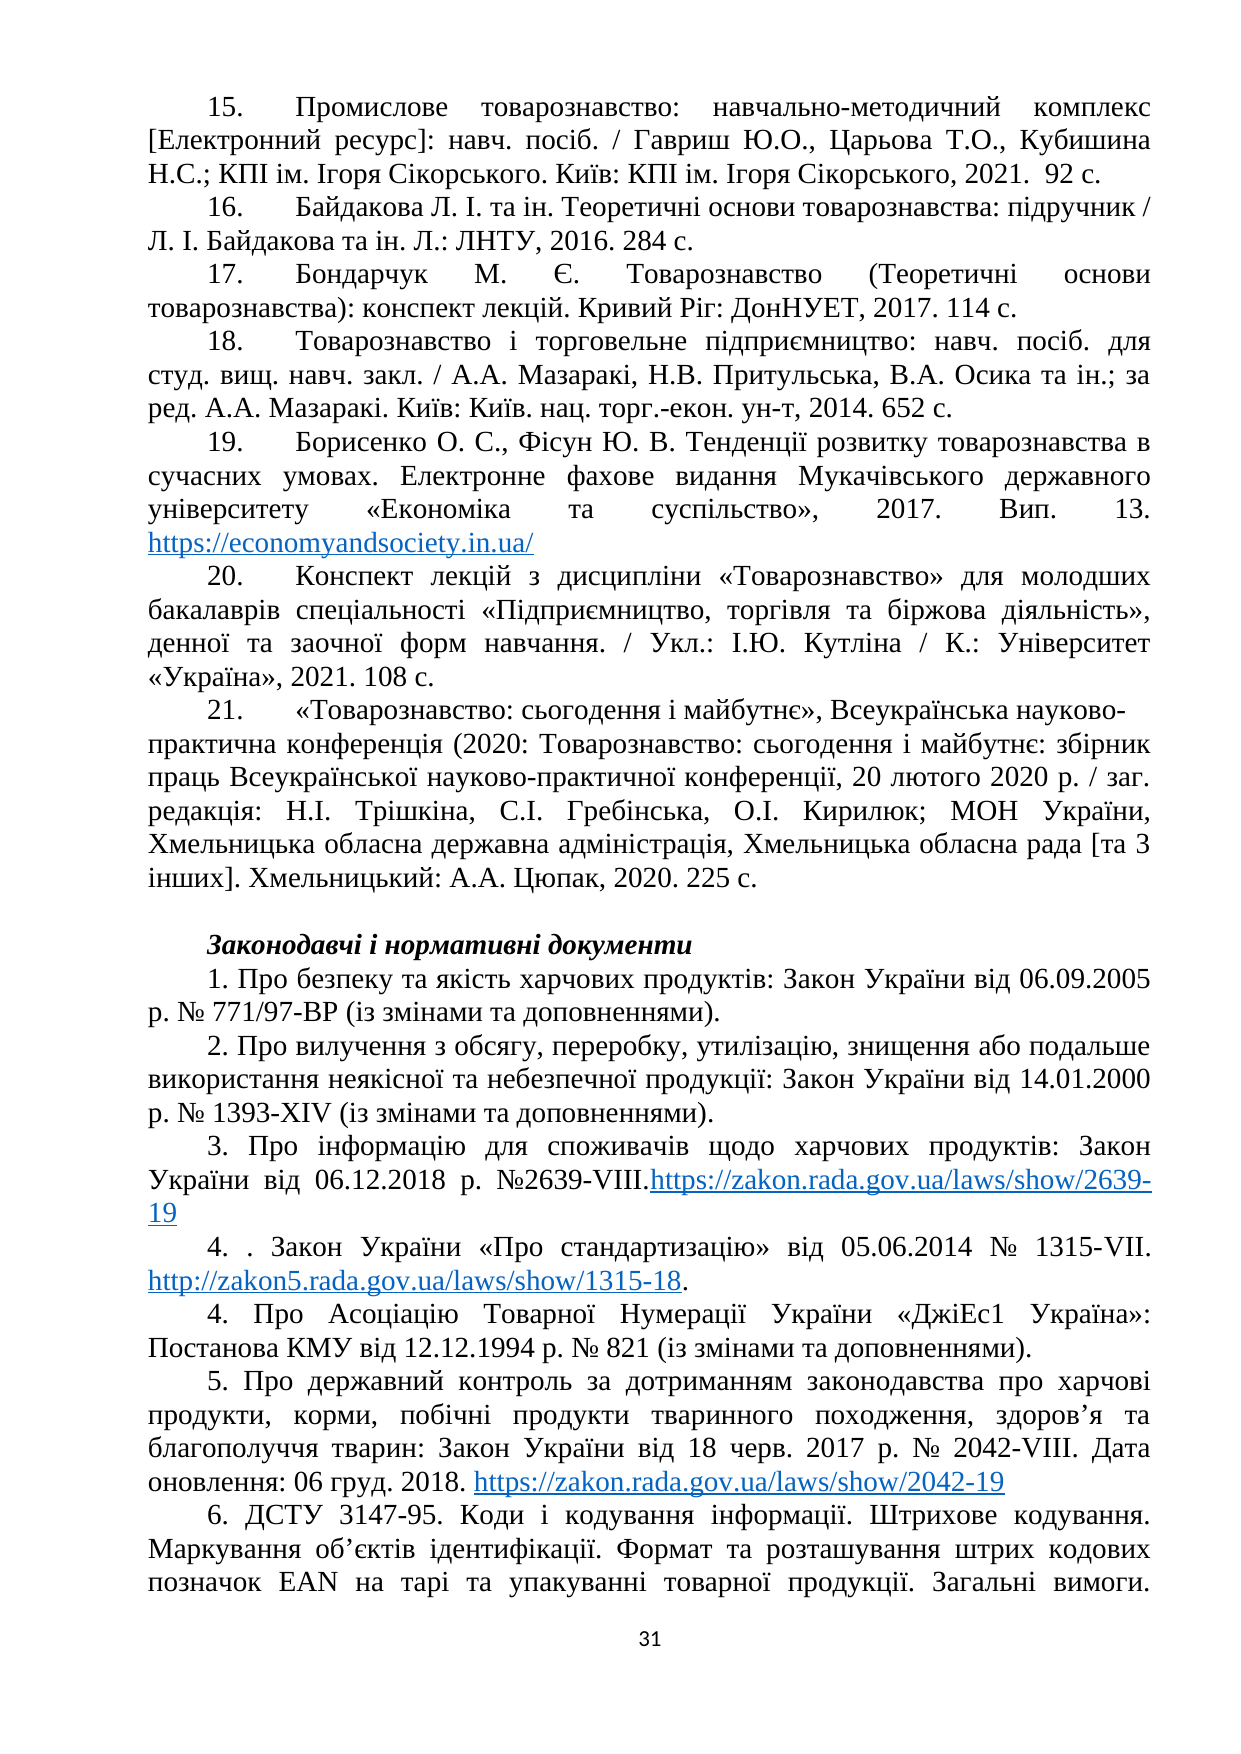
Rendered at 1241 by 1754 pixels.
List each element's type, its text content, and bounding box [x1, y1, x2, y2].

list Товарознавство і торговельне підприємництво: навч. посіб. для студ. вищ. навч. закл. / А.А. Мазаракі, Н.В. Притульська, В.А. Осика та ін.; за ред. А.А. Мазаракі. Київ: Київ. нац. торг.-екон. ун-т, 2014. 652 с. [148, 323, 1152, 424]
text практична конференція (2020: Товарознавство: сьогодення і майбутнє: збірник праць Всеукраїнської науково-практичної конференції, 20 лютого 2020 р. / заг. редакція: Н.І. Трішкіна, С.І. Гребінська, О.І. Кирилюк; МОН України, Хмельницька обласна державна адміністрація, Хмельницька обласна рада [та 3 інших]. Хмельницький: А.А. Цюпак, 2020. 225 с. [148, 726, 1152, 894]
text Законодавчі і нормативні документи [148, 927, 1152, 961]
list Конспект лекцій з дисципліни «Товарознавство» для молодших бакалаврів спеціальності «Підприємництво, торгівля та біржова діяльність», денної та заочної форм навчання. / Укл.: І.Ю. Кутліна / К.: Університет «Україна», 2021. 108 с. [148, 558, 1152, 692]
text 1. Про безпеку та якість харчових продуктів: Закон України від 06.09.2005 р. № 771/97-ВР (із змінами та доповненнями). [148, 961, 1152, 1028]
text 4. Про Асоціацію Товарної Нумерації України «ДжіЕс1 Україна»: Постанова КМУ від 12.12.1994 р. № 821 (із змінами та доповненнями). [148, 1296, 1152, 1363]
list «Товарознавство: сьогодення і майбутнє», Всеукраїнська науково- [148, 692, 1152, 726]
text 3. Про інформацію для споживачів щодо харчових продуктів: Закон України від 06.12.2018 р. №2639-VIII.https://zakon.rada.gov.ua/laws/show/2639-19 [148, 1128, 1152, 1229]
list Байдакова Л. І. та ін. Теоретичні основи товарознавства: підручник / Л. І. Байдакова та ін. Л.: ЛНТУ, 2016. 284 с. [148, 189, 1152, 256]
text 2. Про вилучення з обсягу, переробку, утилізацію, знищення або подальше використання неякісної та небезпечної продукції: Закон України від 14.01.2000 р. № 1393-ХІV (із змінами та доповненнями). [148, 1028, 1152, 1128]
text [148, 1497, 1152, 1598]
list Бондарчук М. Є. Товарознавство (Теоретичні основи товарознавства): конспект лекцій. Кривий Ріг: ДонНУЕТ, 2017. 114 с. [148, 256, 1152, 323]
list Борисенко О. С., Фісун Ю. В. Тенденції розвитку товарознавства в сучасних умовах. Електронне фахове видання Мукачівського державного університету «Економіка та суспільство», 2017. Вип. 13. https://economyandsociety.in.ua/ [148, 424, 1152, 558]
list Промислове товарознавство: навчально-методичний комплекс [Електронний ресурс]: навч. посіб. / Гавриш Ю.О., Царьова Т.О., Кубишина Н.С.; КПІ ім. Ігоря Сікорського. Київ: КПІ ім. Ігоря Сікорського, 2021. 92 с. [148, 89, 1152, 189]
text 4. . Закон України «Про стандартизацію» від 05.06.2014 № 1315-VII. http://zakon5.rada.gov.ua/laws/show/1315-18. [148, 1229, 1152, 1296]
text 5. Про державний контроль за дотриманням законодавства про харчові продукти, корми, побічні продукти тваринного походження, здоров’я та благополуччя тварин: Закон України від 18 черв. 2017 р. № 2042-VIII. Дата оновлення: 06 груд. 2018. https://zakon.rada.gov.ua/laws/show/2042-19 [148, 1363, 1152, 1497]
